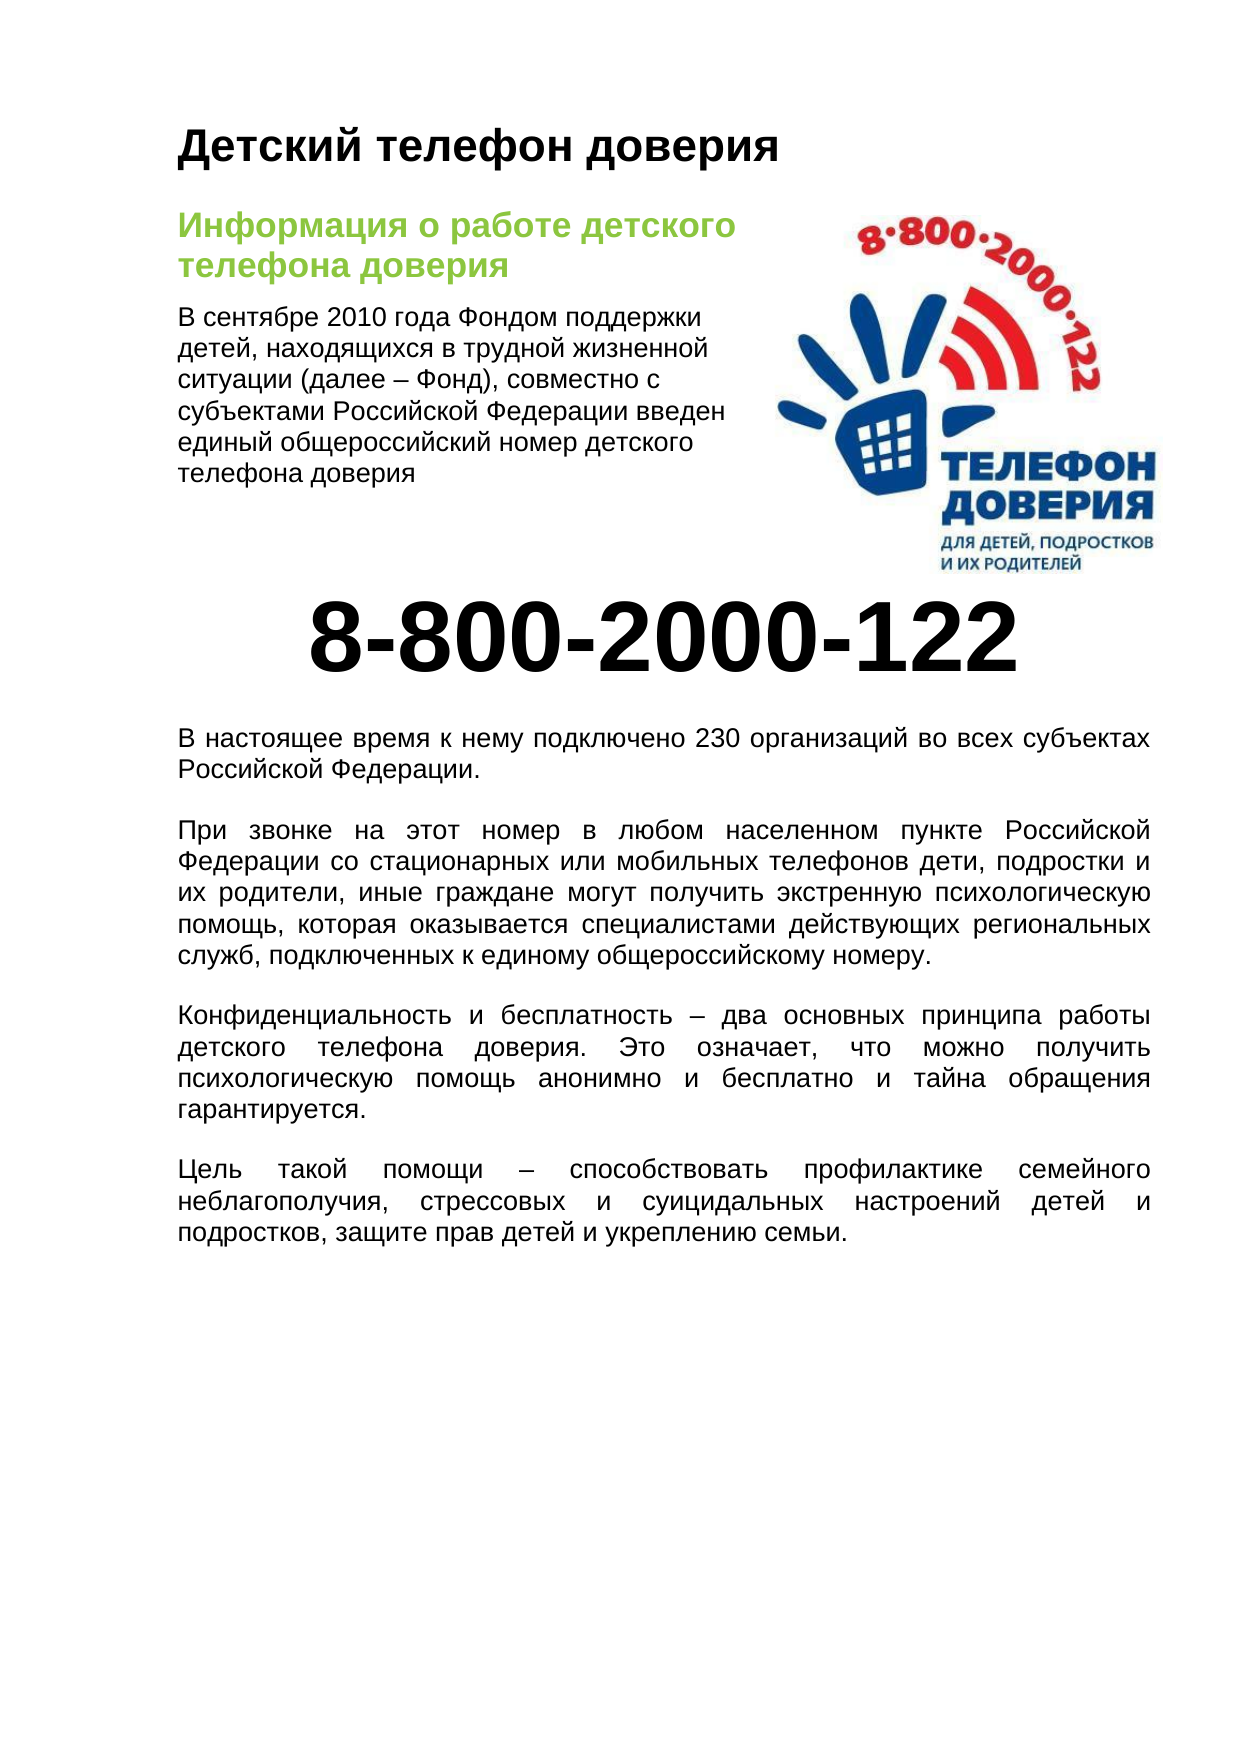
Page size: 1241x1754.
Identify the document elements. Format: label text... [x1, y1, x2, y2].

text Цель такой помощи – способствовать профилактике семейного неблагополучия, стрессовых и суицидальных настроений детей и подростков, защите прав детей и укреплению семьи. [177, 1153, 1152, 1247]
text В настоящее время к нему подключено 230 организаций во всех субъектах Российской Федерации. [177, 722, 1152, 785]
picture [758, 215, 1163, 574]
text Конфиденциальность и бесплатность – два основных принципа работы детского телефона доверия. Это означает, что можно получить психологическую помощь анонимно и бесплатно и тайна обращения гарантируется. [177, 999, 1152, 1124]
text При звонке на этот номер в любом населенном пункте Российской Федерации со стационарных или мобильных телефонов дети, подростки и их родители, иные граждане могут получить экстренную психологическую помощь, которая оказывается специалистами действующих региональных служб, подключенных к единому общероссийскому номеру. [177, 814, 1152, 970]
text Детский телефон доверия [177, 118, 1152, 171]
text В сентябре 2010 года Фондом поддержки детей, находящихся в трудной жизненной ситуации (далее – Фонд), совместно с субъектами Российской Федерации введен единый общероссийский номер детского телефона доверия [177, 301, 758, 488]
text 8-800-2000-122 [177, 578, 1152, 693]
text Информация о работе детского телефона доверия [177, 204, 1152, 285]
